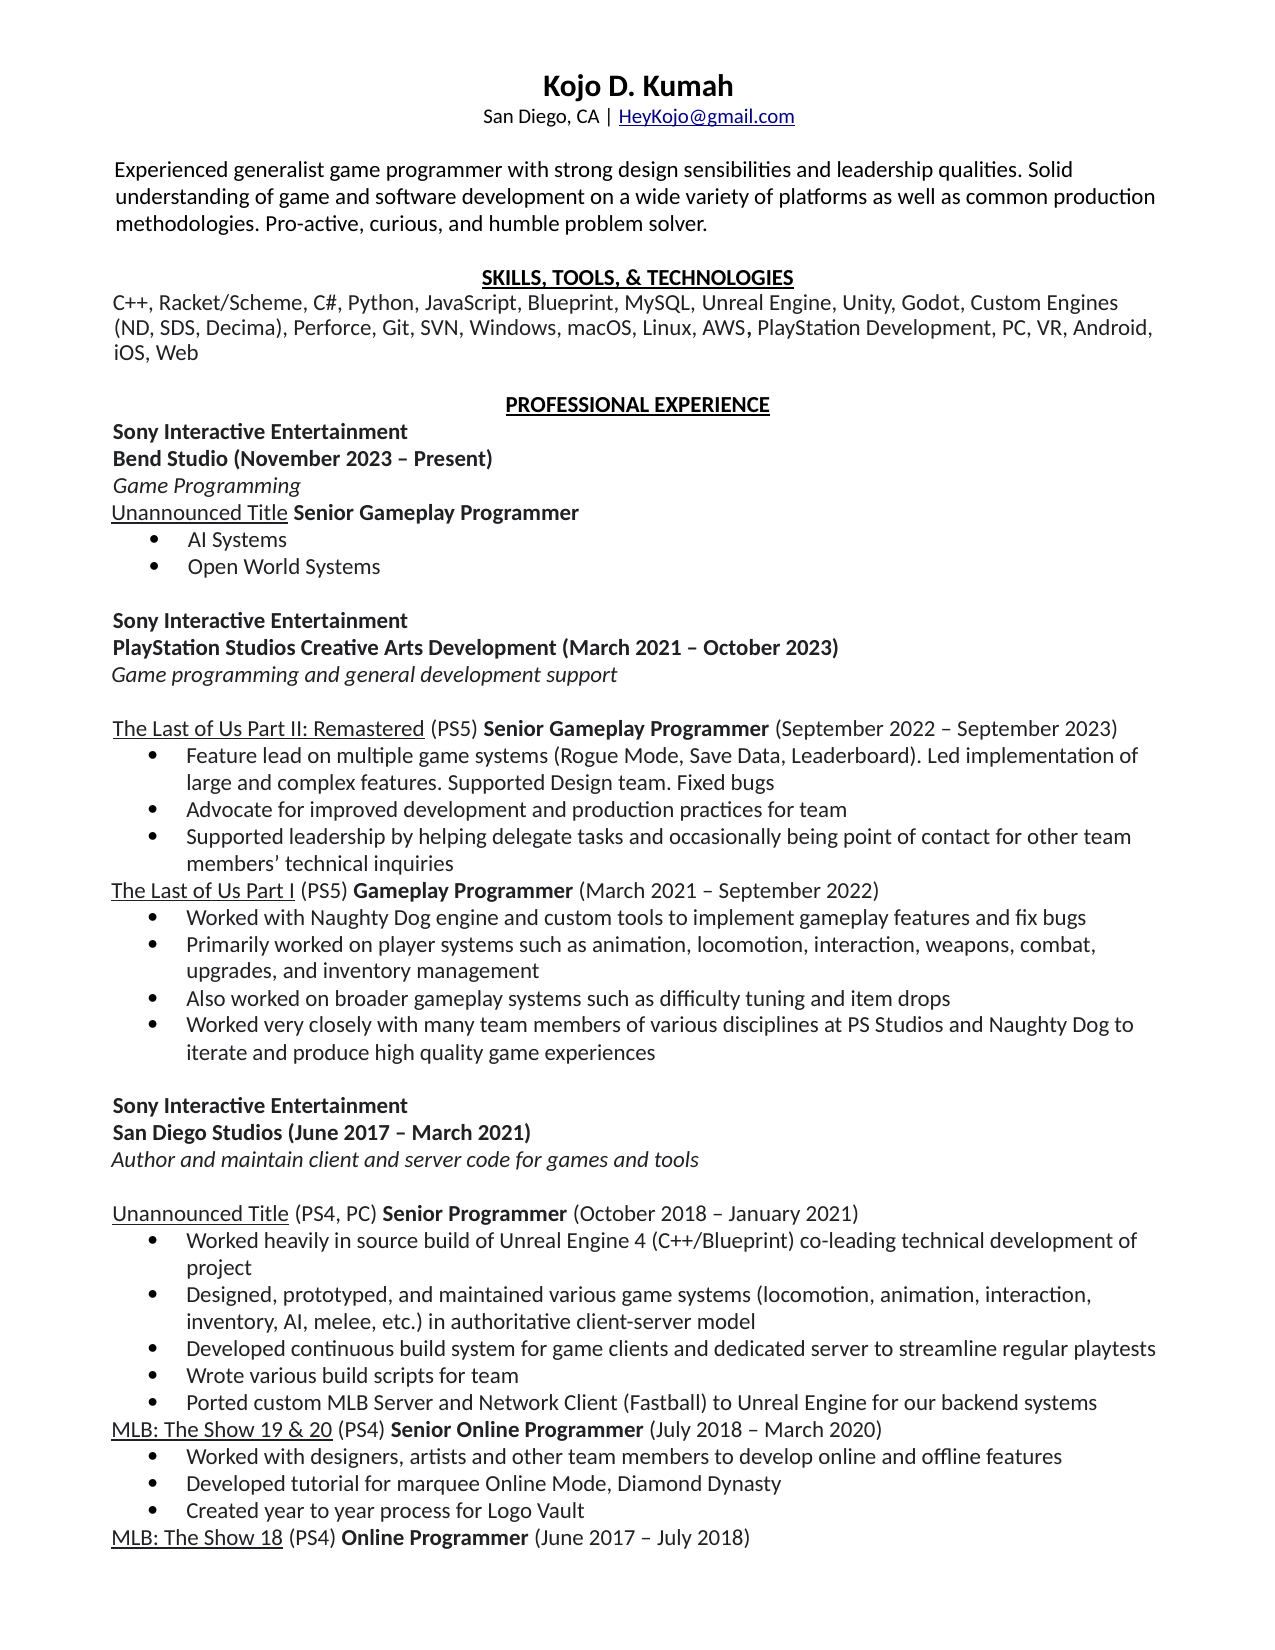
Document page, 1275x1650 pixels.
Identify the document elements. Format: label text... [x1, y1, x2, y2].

list Also worked on broader gameplay systems such as difficulty tuning and item drops [148, 984, 1163, 1011]
text Game programming and general development support [111, 661, 1163, 688]
text Sony Interactive Entertainment [113, 1092, 1163, 1119]
list Worked very closely with many team members of various disciplines at PS Studios and Naughty Dog to iterate and produce high quality game experiences [148, 1011, 1163, 1065]
text Bend Studio (November 2023 – Present) [113, 445, 1163, 472]
text MLB: The Show 19 & 20 (PS4) Senior Online Programmer (July 2018 – March 2020) [111, 1416, 1163, 1443]
list Supported leadership by helping delegate tasks and occasionally being point of contact for other team members’ technical inquiries [148, 822, 1163, 876]
list Feature lead on multiple game systems (Rogue Mode, Save Data, Leaderboard). Led implementation of large and complex features. Supported Design team. Fixed bugs [148, 742, 1163, 796]
list Worked with designers, artists and other team members to develop online and offline features [148, 1443, 1163, 1470]
text C++, Racket/Scheme, C#, Python, JavaScript, Blueprint, MySQL, Unreal Engine, Unity, Godot, Custom Engines (ND, SDS, Decima), Perforce, Git, SVN, Windows, macOS, Linux, AWS, PlayStation Development, PC, VR, Android, iOS, Web [113, 291, 1163, 366]
text San Diego Studios (June 2017 – March 2021) [113, 1119, 1163, 1146]
text Kojo D. Kumah San Diego, CA | HeyKojo@gmail.com [114, 75, 1163, 156]
list Created year to year process for Logo Vault [148, 1497, 1163, 1524]
list Worked with Naughty Dog engine and custom tools to implement gameplay features and fix bugs [148, 903, 1163, 930]
list Developed tutorial for marquee Online Mode, Diamond Dynasty [148, 1470, 1163, 1497]
text MLB: The Show 18 (PS4) Online Programmer (June 2017 – July 2018) [111, 1524, 1163, 1551]
text The Last of Us Part I (PS5) Gameplay Programmer (March 2021 – September 2022) [111, 876, 1163, 903]
list Worked heavily in source build of Unreal Engine 4 (C++/Blueprint) co-leading technical development of project [148, 1227, 1163, 1281]
text Unannounced Title Senior Gameplay Programmer [111, 499, 1163, 526]
text PlayStation Studios Creative Arts Development (March 2021 – October 2023) [113, 634, 1163, 661]
list Wrote various build scripts for team [148, 1362, 1163, 1389]
text Game Programming [113, 472, 1163, 499]
text Author and maintain client and server code for games and tools [111, 1146, 1163, 1173]
list Advocate for improved development and production practices for team [148, 796, 1163, 822]
list Open World Systems [150, 553, 1163, 580]
text PROFESSIONAL EXPERIENCE [112, 391, 1163, 418]
text SKILLS, TOOLS, & TECHNOLOGIES [112, 264, 1163, 291]
text Sony Interactive Entertainment [113, 418, 1163, 445]
list AI Systems [150, 526, 1163, 553]
text Experienced generalist game programmer with strong design sensibilities and leadership qualities. Solid understanding of game and software development on a wide variety of platforms as well as common production methodologies. Pro-active, curious, and humble problem solver. [114, 156, 1163, 237]
text Sony Interactive Entertainment [113, 607, 1163, 634]
text Unannounced Title (PS4, PC) Senior Programmer (October 2018 – January 2021) [111, 1173, 1163, 1227]
list Developed continuous build system for game clients and dedicated server to streamline regular playtests [148, 1335, 1163, 1362]
list Designed, prototyped, and maintained various game systems (locomotion, animation, interaction, inventory, AI, melee, etc.) in authoritative client-server model [148, 1281, 1163, 1335]
list Ported custom MLB Server and Network Client (Fastball) to Unreal Engine for our backend systems [148, 1389, 1163, 1416]
list Primarily worked on player systems such as animation, locomotion, interaction, weapons, combat, upgrades, and inventory management [148, 930, 1163, 984]
text The Last of Us Part II: Remastered (PS5) Senior Gameplay Programmer (September 2022 – September 2023) [112, 688, 1163, 742]
